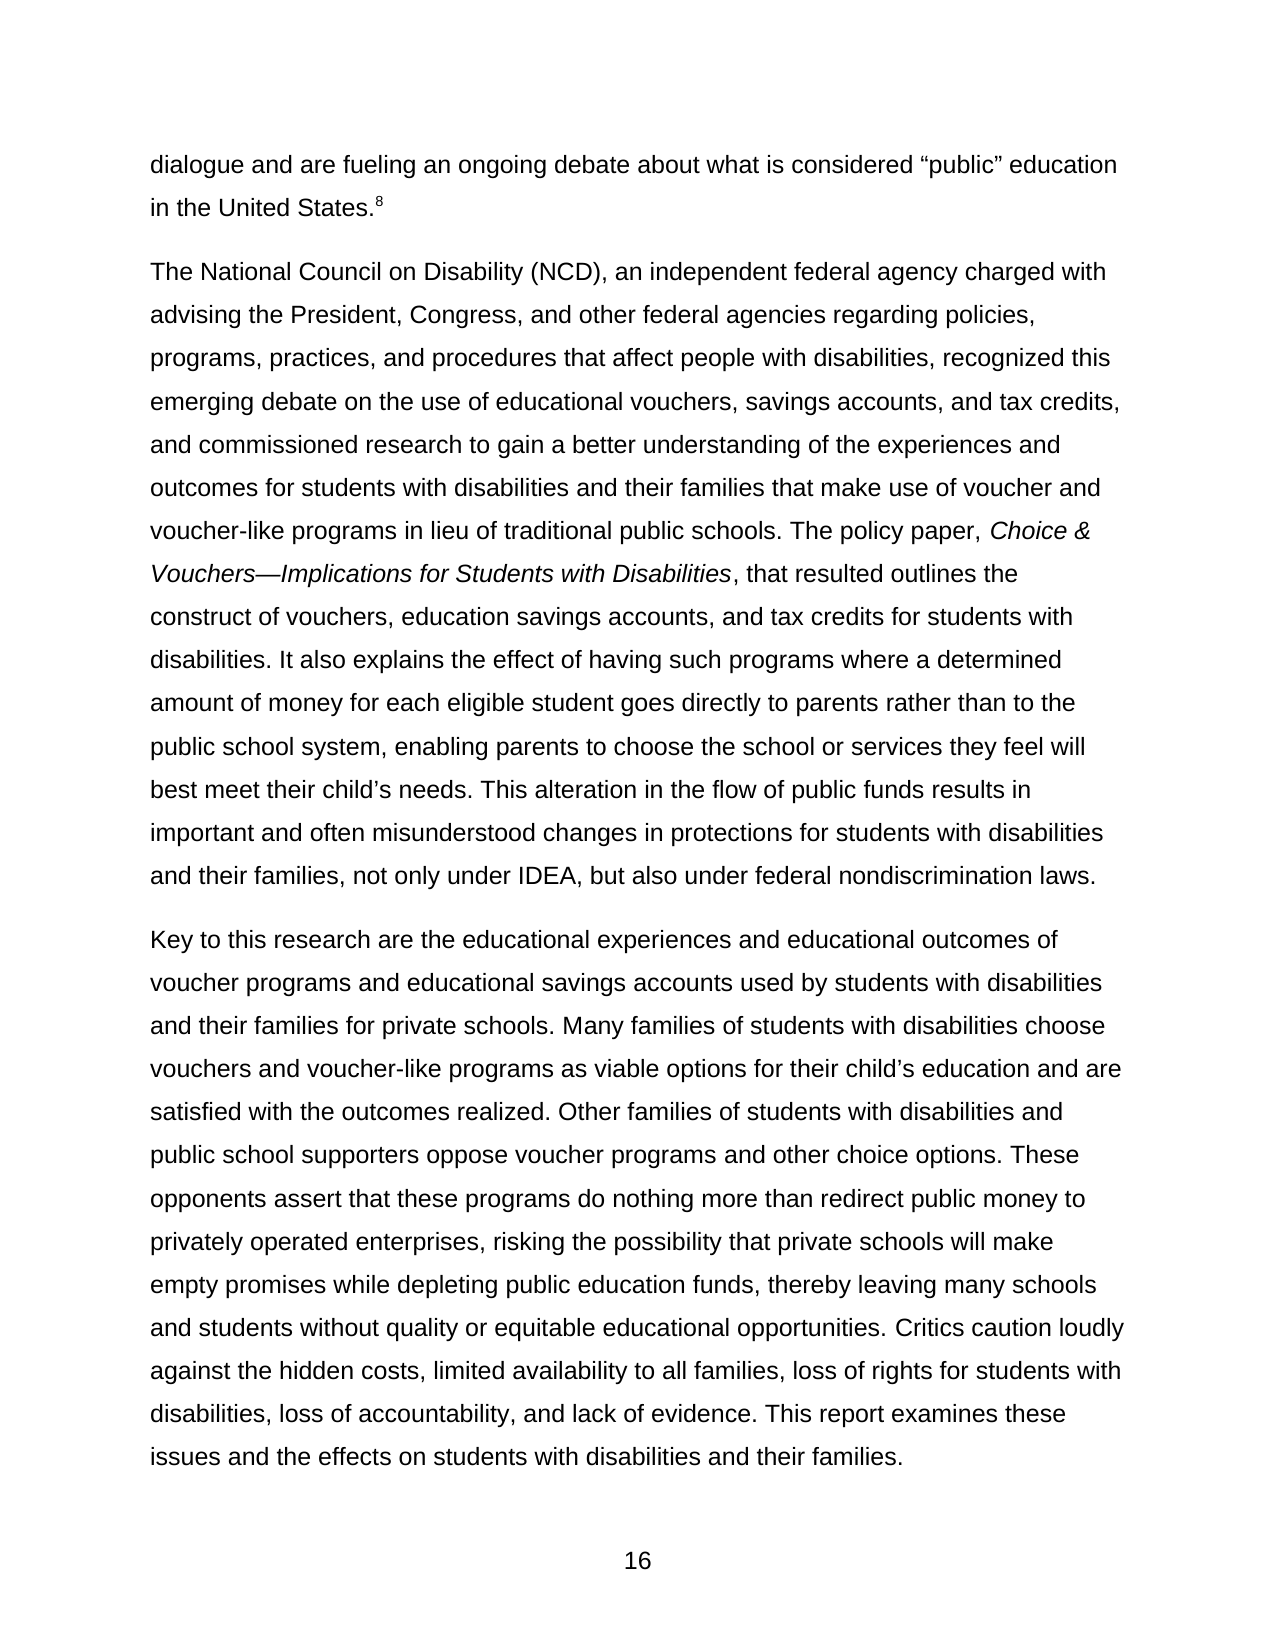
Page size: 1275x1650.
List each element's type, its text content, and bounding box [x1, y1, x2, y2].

text The National Council on Disability (NCD), an independent federal agency charged with advising the President, Congress, and other federal agencies regarding policies, programs, practices, and procedures that affect people with disabilities, recognized this emerging debate on the use of educational vouchers, savings accounts, and tax credits, and commissioned research to gain a better understanding of the experiences and outcomes for students with disabilities and their families that make use of voucher and voucher-like programs in lieu of traditional public schools. The policy paper, Choice & Vouchers—Implications for Students with Disabilities, that resulted outlines the construct of vouchers, education savings accounts, and tax credits for students with disabilities. It also explains the effect of having such programs where a determined amount of money for each eligible student goes directly to parents rather than to the public school system, enabling parents to choose the school or services they feel will best meet their child’s needs. This alteration in the flow of public funds results in important and often misunderstood changes in protections for students with disabilities and their families, not only under IDEA, but also under federal nondiscrimination laws. [150, 257, 1125, 889]
text Key to this research are the educational experiences and educational outcomes of voucher programs and educational savings accounts used by students with disabilities and their families for private schools. Many families of students with disabilities choose vouchers and voucher-like programs as viable options for their child’s education and are satisfied with the outcomes realized. Other families of students with disabilities and public school supporters oppose voucher programs and other choice options. These opponents assert that these programs do nothing more than redirect public money to privately operated enterprises, risking the possibility that private schools will make empty promises while depleting public education funds, thereby leaving many schools and students without quality or equitable educational opportunities. Critics caution loudly against the hidden costs, limited availability to all families, loss of rights for students with disabilities, loss of accountability, and lack of evidence. This report examines these issues and the effects on students with disabilities and their families. [150, 925, 1125, 1471]
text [150, 150, 1125, 222]
